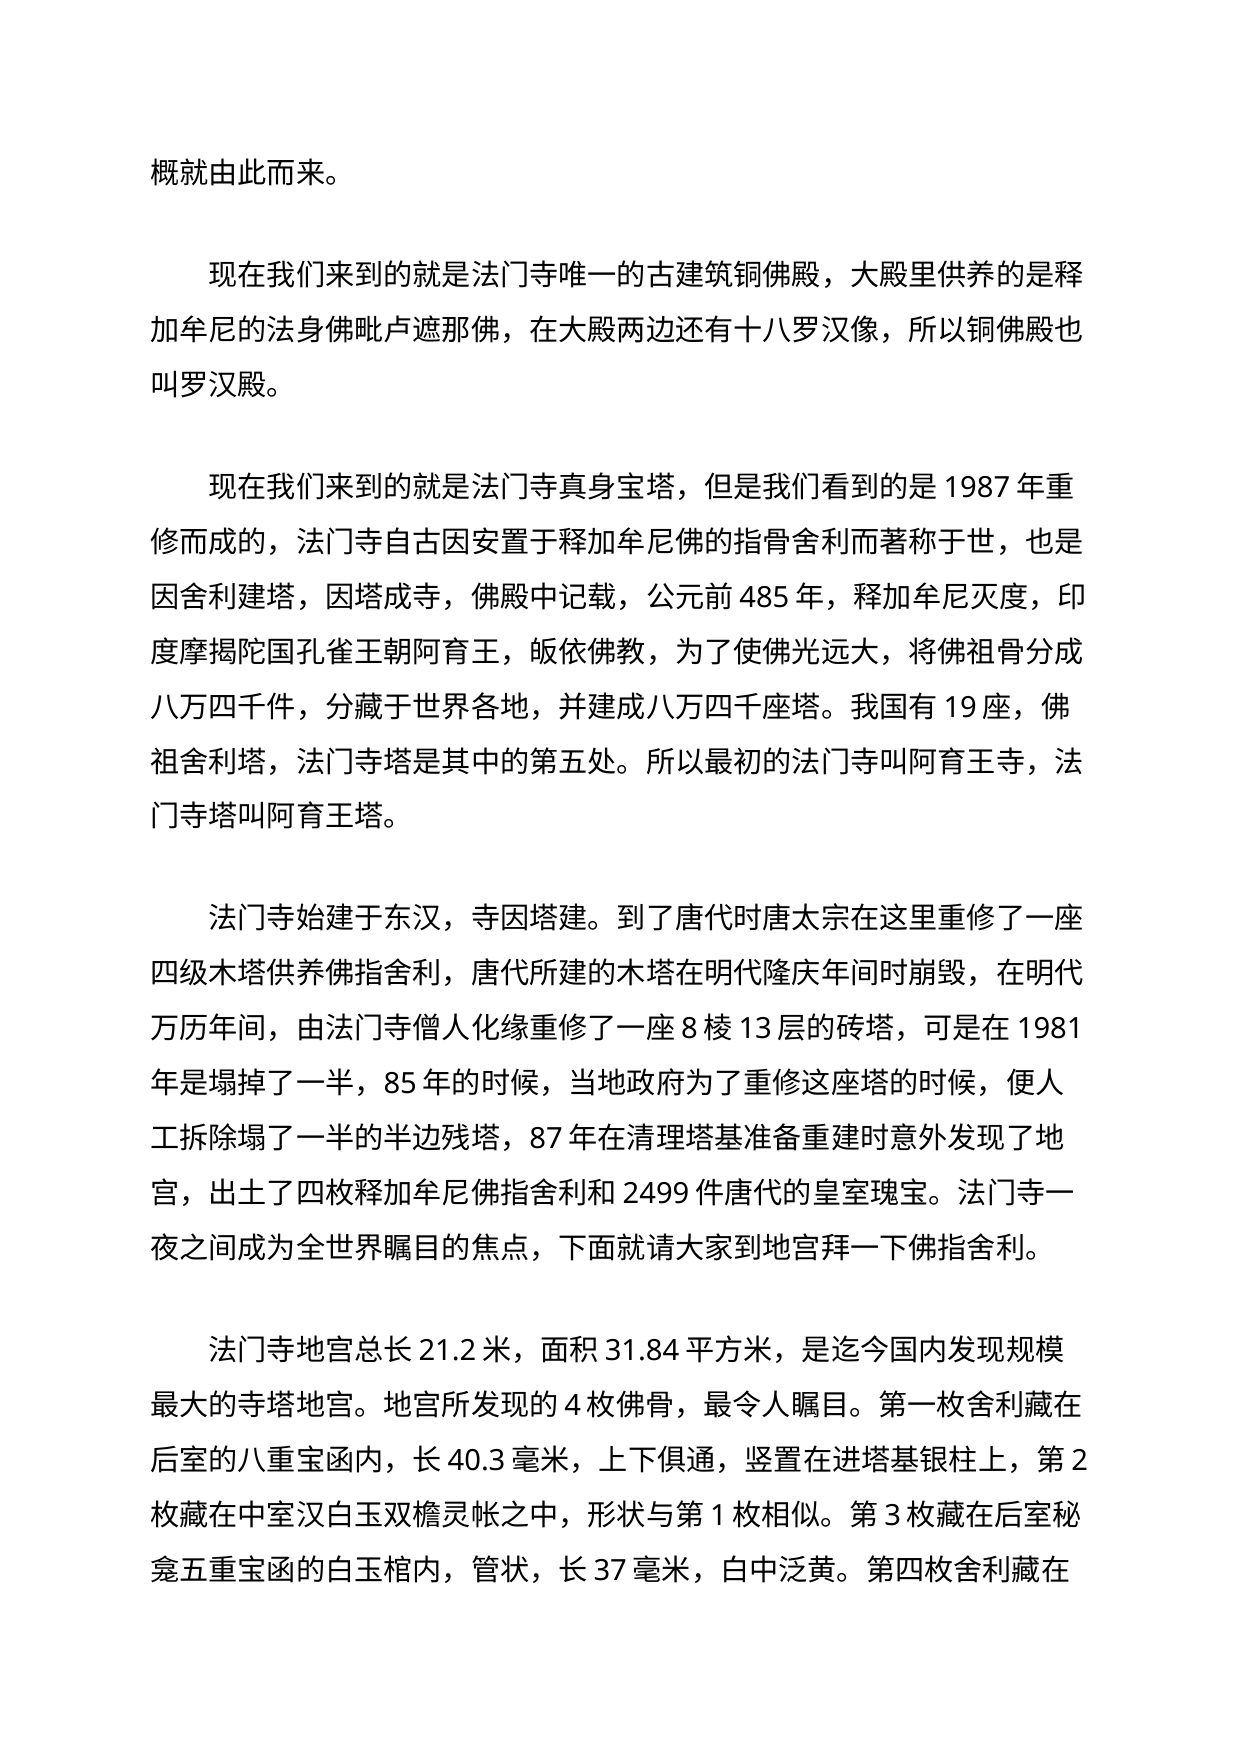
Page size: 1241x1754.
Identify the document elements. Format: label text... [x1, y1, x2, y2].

text 现在我们来到的就是法门寺唯一的古建筑铜佛殿，大殿里供养的是释加牟尼的法身佛毗卢遮那佛，在大殿两边还有十八罗汉像，所以铜佛殿也叫罗汉殿。 [150, 252, 1090, 404]
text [150, 1326, 1090, 1589]
text 现在我们来到的就是法门寺真身宝塔，但是我们看到的是1987年重修而成的，法门寺自古因安置于释加牟尼佛的指骨舍利而著称于世，也是因舍利建塔，因塔成寺，佛殿中记载，公元前485年，释加牟尼灭度，印度摩揭陀国孔雀王朝阿育王，皈依佛教，为了使佛光远大，将佛祖骨分成八万四千件，分藏于世界各地，并建成八万四千座塔。我国有19座，佛祖舍利塔，法门寺塔是其中的第五处。所以最初的法门寺叫阿育王寺，法门寺塔叫阿育王塔。 [150, 463, 1090, 835]
text 法门寺始建于东汉，寺因塔建。到了唐代时唐太宗在这里重修了一座四级木塔供养佛指舍利，唐代所建的木塔在明代隆庆年间时崩毁，在明代万历年间，由法门寺僧人化缘重修了一座8棱13层的砖塔，可是在1981年是塌掉了一半，85年的时候，当地政府为了重修这座塔的时候，便人工拆除塌了一半的半边残塔，87年在清理塔基准备重建时意外发现了地宫，出土了四枚释加牟尼佛指舍利和2499件唐代的皇室瑰宝。法门寺一夜之间成为全世界瞩目的焦点，下面就请大家到地宫拜一下佛指舍利。 [150, 895, 1090, 1267]
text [150, 150, 1090, 192]
